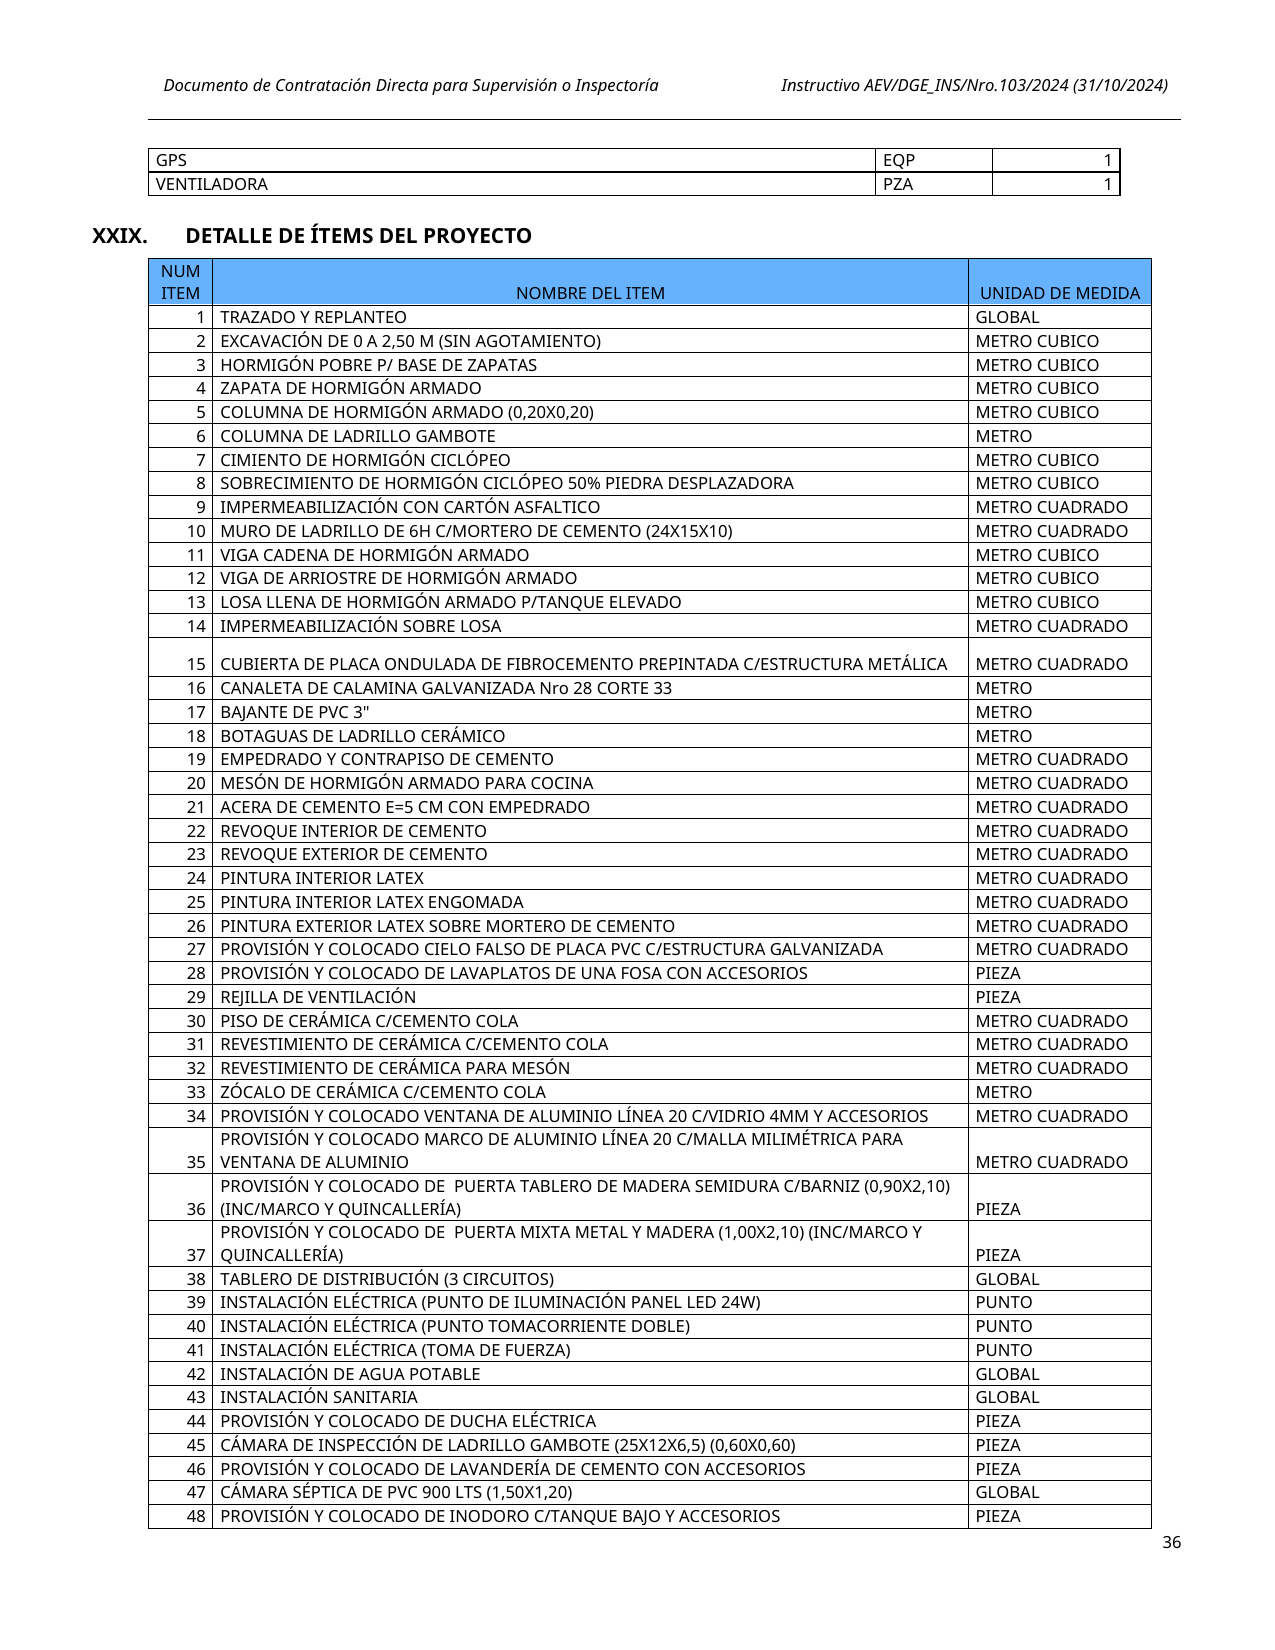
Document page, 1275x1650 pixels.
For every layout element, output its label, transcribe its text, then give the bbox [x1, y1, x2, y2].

table_cell 27 [149, 938, 212, 961]
table_cell PIEZA [969, 1457, 1151, 1480]
table_cell METRO CUADRADO [969, 819, 1151, 842]
table_cell 2 [149, 329, 212, 352]
table_cell REVOQUE EXTERIOR DE CEMENTO [213, 843, 968, 866]
table_cell 43 [149, 1386, 212, 1409]
table_cell METRO [969, 677, 1151, 699]
table_cell BAJANTE DE PVC 3" [213, 700, 968, 723]
table_cell 26 [149, 914, 212, 937]
table_cell PROVISIÓN Y COLOCADO DE DUCHA ELÉCTRICA [213, 1410, 968, 1432]
table_cell 31 [149, 1033, 212, 1056]
table_cell INSTALACIÓN ELÉCTRICA (TOMA DE FUERZA) [213, 1339, 968, 1361]
table_cell METRO CUADRADO [969, 1057, 1151, 1079]
table_cell PROVISIÓN Y COLOCADO DE LAVAPLATOS DE UNA FOSA CON ACCESORIOS [213, 962, 968, 984]
table_cell PROVISIÓN Y COLOCADO CIELO FALSO DE PLACA PVC C/ESTRUCTURA GALVANIZADA [213, 938, 968, 961]
table_cell METRO CUBICO [969, 377, 1151, 399]
table_cell PROVISIÓN Y COLOCADO DE INODORO C/TANQUE BAJO Y ACCESORIOS [213, 1505, 968, 1527]
table_cell 18 [149, 724, 212, 747]
table_cell 25 [149, 890, 212, 913]
table_cell INSTALACIÓN SANITARIA [213, 1386, 968, 1409]
table_cell METRO CUBICO [969, 353, 1151, 376]
table_cell ZÓCALO DE CERÁMICA C/CEMENTO COLA [213, 1080, 968, 1103]
table_cell 44 [149, 1410, 212, 1432]
table_cell PIEZA [969, 1505, 1151, 1527]
table_cell COLUMNA DE HORMIGÓN ARMADO (0,20X0,20) [213, 401, 968, 423]
table_cell PIEZA [969, 1221, 1151, 1266]
table_cell 37 [149, 1221, 212, 1266]
table_cell PZA [876, 173, 992, 195]
table_cell METRO CUADRADO [969, 867, 1151, 889]
table_cell 34 [149, 1104, 212, 1127]
table_cell METRO CUADRADO [969, 496, 1151, 518]
table_cell VIGA CADENA DE HORMIGÓN ARMADO [213, 543, 968, 566]
table_cell CÁMARA DE INSPECCIÓN DE LADRILLO GAMBOTE (25X12X6,5) (0,60X0,60) [213, 1434, 968, 1456]
table_cell HORMIGÓN POBRE P/ BASE DE ZAPATAS [213, 353, 968, 376]
table_cell CUBIERTA DE PLACA ONDULADA DE FIBROCEMENTO PREPINTADA C/ESTRUCTURA METÁLICA [213, 638, 968, 676]
table_cell METRO CUADRADO [969, 1009, 1151, 1032]
table_cell 14 [149, 614, 212, 637]
table_cell METRO CUBICO [969, 448, 1151, 471]
table_cell METRO CUBICO [969, 472, 1151, 494]
table_cell PROVISIÓN Y COLOCADO MARCO DE ALUMINIO LÍNEA 20 C/MALLA MILIMÉTRICA PARA VENTANA DE ALUMINIO [213, 1128, 968, 1173]
table_cell INSTALACIÓN ELÉCTRICA (PUNTO TOMACORRIENTE DOBLE) [213, 1315, 968, 1337]
table_cell 13 [149, 591, 212, 613]
table_cell ZAPATA DE HORMIGÓN ARMADO [213, 377, 968, 399]
table_cell CANALETA DE CALAMINA GALVANIZADA Nro 28 CORTE 33 [213, 677, 968, 699]
table_cell PINTURA EXTERIOR LATEX SOBRE MORTERO DE CEMENTO [213, 914, 968, 937]
table_cell INSTALACIÓN DE AGUA POTABLE [213, 1362, 968, 1385]
list DETALLE DE ÍTEMS DEL PROYECTO [148, 221, 1181, 250]
table_cell 48 [149, 1505, 212, 1527]
table_cell EMPEDRADO Y CONTRAPISO DE CEMENTO [213, 748, 968, 771]
table_cell GPS [149, 149, 875, 171]
table_cell METRO CUBICO [969, 329, 1151, 352]
table_cell 4 [149, 377, 212, 399]
table_cell METRO CUADRADO [969, 890, 1151, 913]
table_cell ACERA DE CEMENTO E=5 CM CON EMPEDRADO [213, 795, 968, 818]
table_header NOMBRE DEL ITEM [213, 259, 968, 304]
table_cell PINTURA INTERIOR LATEX ENGOMADA [213, 890, 968, 913]
table_cell 17 [149, 700, 212, 723]
table_cell METRO CUADRADO [969, 914, 1151, 937]
table_cell METRO CUBICO [969, 591, 1151, 613]
table_cell 36 [149, 1174, 212, 1220]
table_cell REVESTIMIENTO DE CERÁMICA C/CEMENTO COLA [213, 1033, 968, 1056]
table_cell METRO CUADRADO [969, 843, 1151, 866]
table_cell PIEZA [969, 1410, 1151, 1432]
table_cell MESÓN DE HORMIGÓN ARMADO PARA COCINA [213, 772, 968, 794]
table_cell METRO CUADRADO [969, 638, 1151, 676]
table_cell METRO CUADRADO [969, 1104, 1151, 1127]
table_cell 33 [149, 1080, 212, 1103]
table_cell PIEZA [969, 962, 1151, 984]
table_cell 29 [149, 985, 212, 1008]
table_cell METRO CUADRADO [969, 795, 1151, 818]
table_cell PUNTO [969, 1315, 1151, 1337]
table_cell GLOBAL [969, 1386, 1151, 1409]
table_cell METRO [969, 1080, 1151, 1103]
table_cell IMPERMEABILIZACIÓN SOBRE LOSA [213, 614, 968, 637]
table_cell 15 [149, 638, 212, 676]
table_cell 22 [149, 819, 212, 842]
table_cell 41 [149, 1339, 212, 1361]
table_cell TABLERO DE DISTRIBUCIÓN (3 CIRCUITOS) [213, 1267, 968, 1290]
table_cell MURO DE LADRILLO DE 6H C/MORTERO DE CEMENTO (24X15X10) [213, 519, 968, 542]
table_cell 11 [149, 543, 212, 566]
table_cell METRO CUADRADO [969, 1033, 1151, 1056]
table_cell 9 [149, 496, 212, 518]
table_cell METRO CUBICO [969, 401, 1151, 423]
table_cell GLOBAL [969, 1481, 1151, 1504]
table_cell METRO [969, 700, 1151, 723]
table_cell 3 [149, 353, 212, 376]
table_cell PROVISIÓN Y COLOCADO VENTANA DE ALUMINIO LÍNEA 20 C/VIDRIO 4MM Y ACCESORIOS [213, 1104, 968, 1127]
table_cell REVESTIMIENTO DE CERÁMICA PARA MESÓN [213, 1057, 968, 1079]
table_cell 16 [149, 677, 212, 699]
table_cell PUNTO [969, 1291, 1151, 1314]
table_cell PISO DE CERÁMICA C/CEMENTO COLA [213, 1009, 968, 1032]
table_cell 47 [149, 1481, 212, 1504]
table_cell GLOBAL [969, 1267, 1151, 1290]
table_cell GLOBAL [969, 1362, 1151, 1385]
table_cell METRO [969, 424, 1151, 447]
table_cell 10 [149, 519, 212, 542]
table_cell REJILLA DE VENTILACIÓN [213, 985, 968, 1008]
table_cell 28 [149, 962, 212, 984]
table_cell 24 [149, 867, 212, 889]
table_cell METRO CUBICO [969, 567, 1151, 589]
table_cell GLOBAL [969, 306, 1151, 328]
table_cell PROVISIÓN Y COLOCADO DE LAVANDERÍA DE CEMENTO CON ACCESORIOS [213, 1457, 968, 1480]
table_cell PIEZA [969, 985, 1151, 1008]
table_cell METRO [969, 724, 1151, 747]
table_cell 30 [149, 1009, 212, 1032]
table_cell INSTALACIÓN ELÉCTRICA (PUNTO DE ILUMINACIÓN PANEL LED 24W) [213, 1291, 968, 1314]
table_cell 1 [149, 306, 212, 328]
table_cell EQP [876, 149, 992, 171]
table_cell LOSA LLENA DE HORMIGÓN ARMADO P/TANQUE ELEVADO [213, 591, 968, 613]
table_cell METRO CUADRADO [969, 938, 1151, 961]
table_cell PIEZA [969, 1434, 1151, 1456]
table_cell METRO CUADRADO [969, 614, 1151, 637]
table_cell METRO CUADRADO [969, 772, 1151, 794]
table_cell 19 [149, 748, 212, 771]
table_cell PROVISIÓN Y COLOCADO DE PUERTA MIXTA METAL Y MADERA (1,00X2,10) (INC/MARCO Y QUINCALLERÍA) [213, 1221, 968, 1266]
table_cell SOBRECIMIENTO DE HORMIGÓN CICLÓPEO 50% PIEDRA DESPLAZADORA [213, 472, 968, 494]
table_cell BOTAGUAS DE LADRILLO CERÁMICO [213, 724, 968, 747]
table_cell 23 [149, 843, 212, 866]
table_header UNIDAD DE MEDIDA [969, 259, 1151, 304]
table_cell METRO CUBICO [969, 543, 1151, 566]
table_cell 21 [149, 795, 212, 818]
table_cell 12 [149, 567, 212, 589]
table_cell REVOQUE INTERIOR DE CEMENTO [213, 819, 968, 842]
table_cell 40 [149, 1315, 212, 1337]
table_cell 46 [149, 1457, 212, 1480]
table_cell CÁMARA SÉPTICA DE PVC 900 LTS (1,50X1,20) [213, 1481, 968, 1504]
table_cell 8 [149, 472, 212, 494]
table_cell 6 [149, 424, 212, 447]
table_cell 38 [149, 1267, 212, 1290]
table_cell PINTURA INTERIOR LATEX [213, 867, 968, 889]
table_cell 20 [149, 772, 212, 794]
table_cell 7 [149, 448, 212, 471]
table_cell VENTILADORA [149, 173, 875, 195]
table_cell 39 [149, 1291, 212, 1314]
table_cell IMPERMEABILIZACIÓN CON CARTÓN ASFALTICO [213, 496, 968, 518]
table_cell 1 [993, 173, 1119, 195]
table_header NUM ITEM [149, 259, 212, 304]
table_cell METRO CUADRADO [969, 1128, 1151, 1173]
table_cell TRAZADO Y REPLANTEO [213, 306, 968, 328]
table_cell PIEZA [969, 1174, 1151, 1220]
table_cell METRO CUADRADO [969, 748, 1151, 771]
table_cell CIMIENTO DE HORMIGÓN CICLÓPEO [213, 448, 968, 471]
table_cell EXCAVACIÓN DE 0 A 2,50 M (SIN AGOTAMIENTO) [213, 329, 968, 352]
table_cell 32 [149, 1057, 212, 1079]
table_cell 45 [149, 1434, 212, 1456]
table_cell 35 [149, 1128, 212, 1173]
table_cell PUNTO [969, 1339, 1151, 1361]
table_cell PROVISIÓN Y COLOCADO DE PUERTA TABLERO DE MADERA SEMIDURA C/BARNIZ (0,90X2,10) (INC/MARCO Y QUINCALLERÍA) [213, 1174, 968, 1220]
table_cell METRO CUADRADO [969, 519, 1151, 542]
table_cell VIGA DE ARRIOSTRE DE HORMIGÓN ARMADO [213, 567, 968, 589]
table_cell COLUMNA DE LADRILLO GAMBOTE [213, 424, 968, 447]
table_cell 42 [149, 1362, 212, 1385]
table_cell 1 [993, 149, 1119, 171]
table_cell 5 [149, 401, 212, 423]
